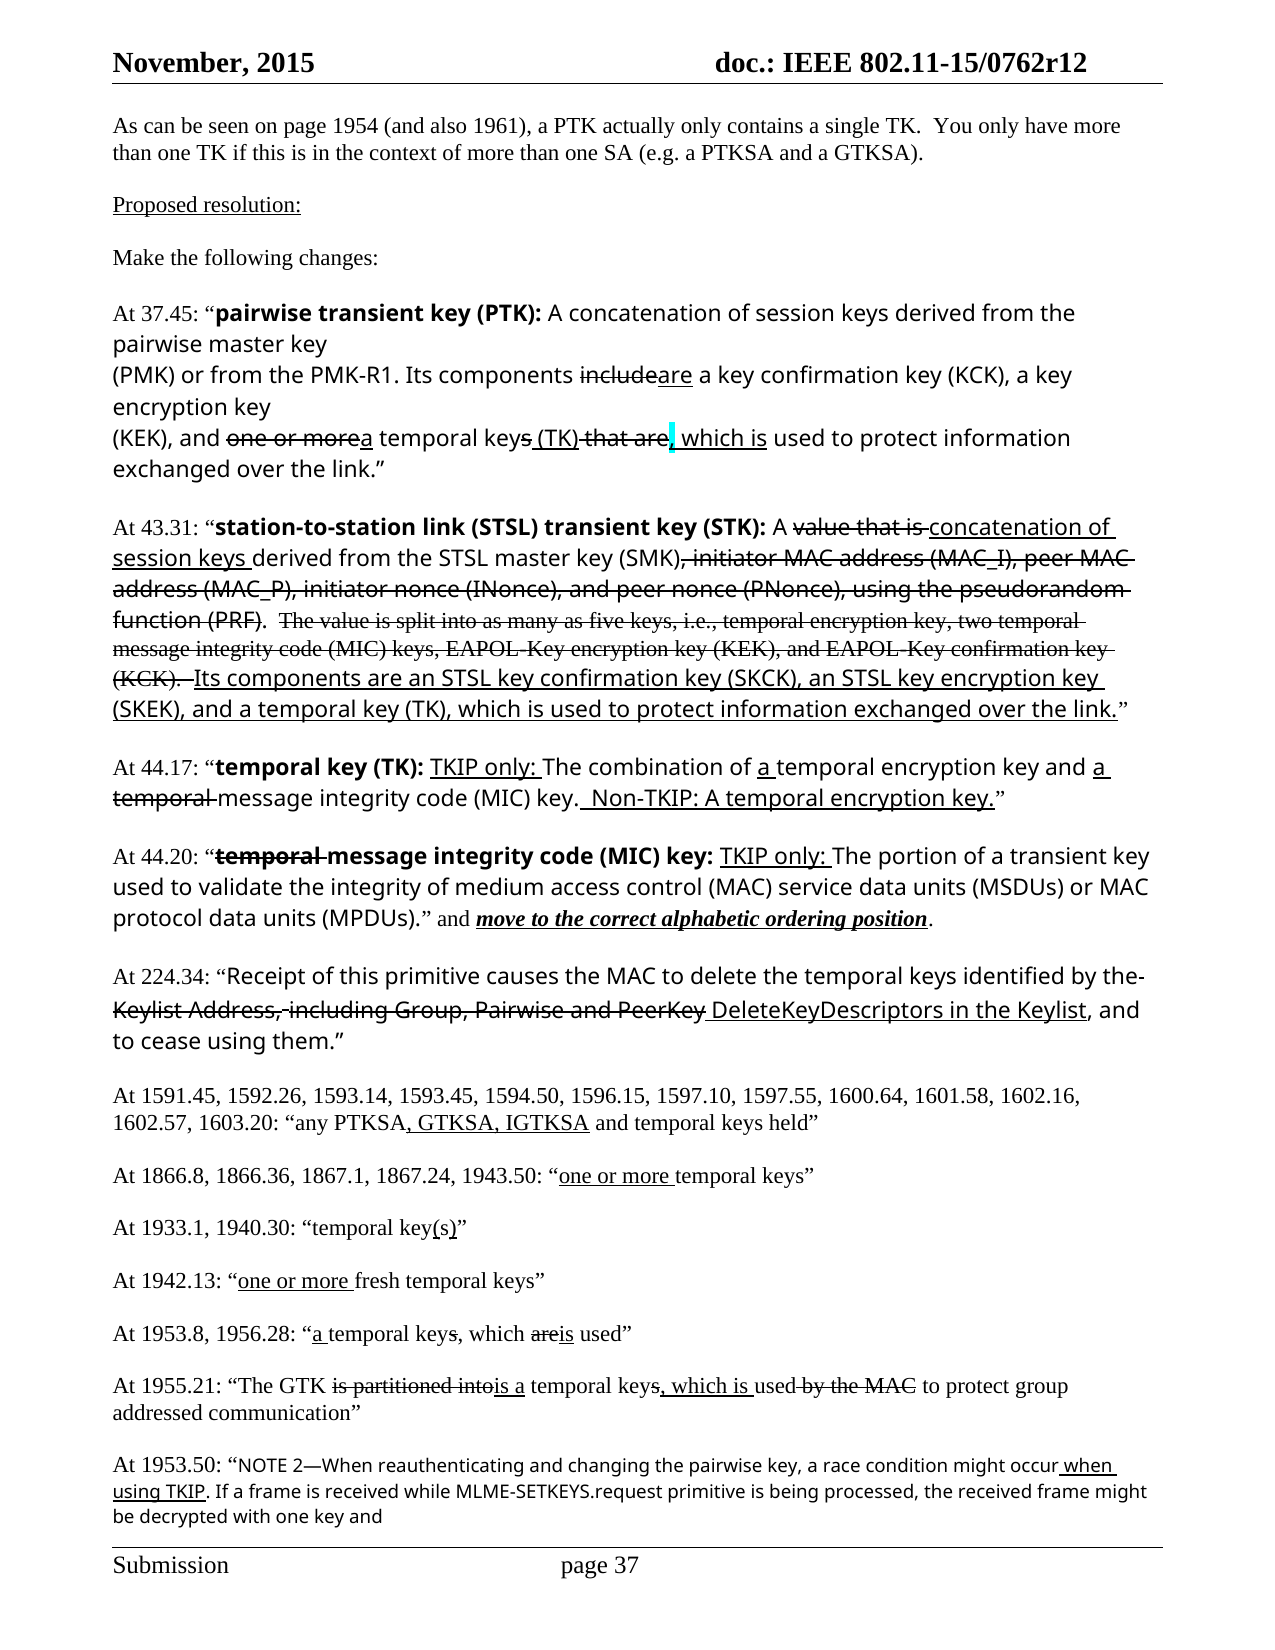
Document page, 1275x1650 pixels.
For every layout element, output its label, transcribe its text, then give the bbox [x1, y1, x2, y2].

text At 43.31: “station-to-station link (STSL) transient key (STK): A value that is concatenation of session keys derived from the STSL master key (SMK), initiator MAC address (MAC_I), peer MAC address (MAC_P), initiator nonce (INonce), and peer nonce (PNonce), using the pseudorandom function (PRF). The value is split into as many as five keys, i.e., temporal encryption key, two temporal message integrity code (MIC) keys, EAPOL-Key encryption key (KEK), and EAPOL-Key confirmation key (KCK). Its components are an STSL key confirmation key (SKCK), an STSL key encryption key (SKEK), and a temporal key (TK), which is used to protect information exchanged over the link.” [112, 511, 1163, 724]
text At 37.45: “pairwise transient key (PTK): A concatenation of session keys derived from the pairwise master key [112, 297, 1163, 359]
text (PMK) or from the PMK-R1. Its components includeare a key confirmation key (KCK), a key encryption key [112, 359, 1163, 422]
text At 44.17: “temporal key (TK): TKIP only: The combination of a temporal encryption key and a temporal message integrity code (MIC) key. Non-TKIP: A temporal encryption key.” [112, 751, 1163, 813]
text At 1933.1, 1940.30: “temporal key(s)” [112, 1214, 1163, 1241]
text Proposed resolution: [112, 191, 1163, 218]
text At 44.20: “temporal message integrity code (MIC) key: TKIP only: The portion of a transient key used to validate the integrity of medium access control (MAC) service data units (MSDUs) or MAC protocol data units (MPDUs).” and move to the correct alphabetic ordering position. [112, 839, 1163, 933]
text At 1942.13: “one or more fresh temporal keys” [112, 1267, 1163, 1293]
text At 1955.21: “The GTK is partitioned intois a temporal keys, which is used by the MAC to protect group addressed communication” [112, 1372, 1163, 1425]
text (KEK), and one or morea temporal keys (TK) that are, which is used to protect information exchanged over the link.” [112, 422, 1163, 484]
text As can be seen on page 1954 (and also 1961), a PTK actually only contains a single TK. You only have more than one TK if this is in the context of more than one SA (e.g. a PTKSA and a GTKSA). [112, 112, 1163, 165]
text At 224.34: “Receipt of this primitive causes the MAC to delete the temporal keys identified by the Keylist Address, including Group, Pairwise and PeerKey DeleteKeyDescriptors in the Keylist, and to cease using them.” [112, 960, 1163, 1056]
text At 1953.50: “NOTE 2—When reauthenticating and changing the pairwise key, a race condition might occur when using TKIP. If a frame is received while MLME-SETKEYS.request primitive is being processed, the received frame might be decrypted with one key and [112, 1452, 1163, 1529]
text At 1866.8, 1866.36, 1867.1, 1867.24, 1943.50: “one or more temporal keys” [112, 1162, 1163, 1188]
text Make the following changes: [112, 244, 1163, 270]
text At 1591.45, 1592.26, 1593.14, 1593.45, 1594.50, 1596.15, 1597.10, 1597.55, 1600.64, 1601.58, 1602.16, 1602.57, 1603.20: “any PTKSA, GTKSA, IGTKSA and temporal keys held” [112, 1083, 1163, 1135]
text At 1953.8, 1956.28: “a temporal keys, which areis used” [112, 1320, 1163, 1346]
